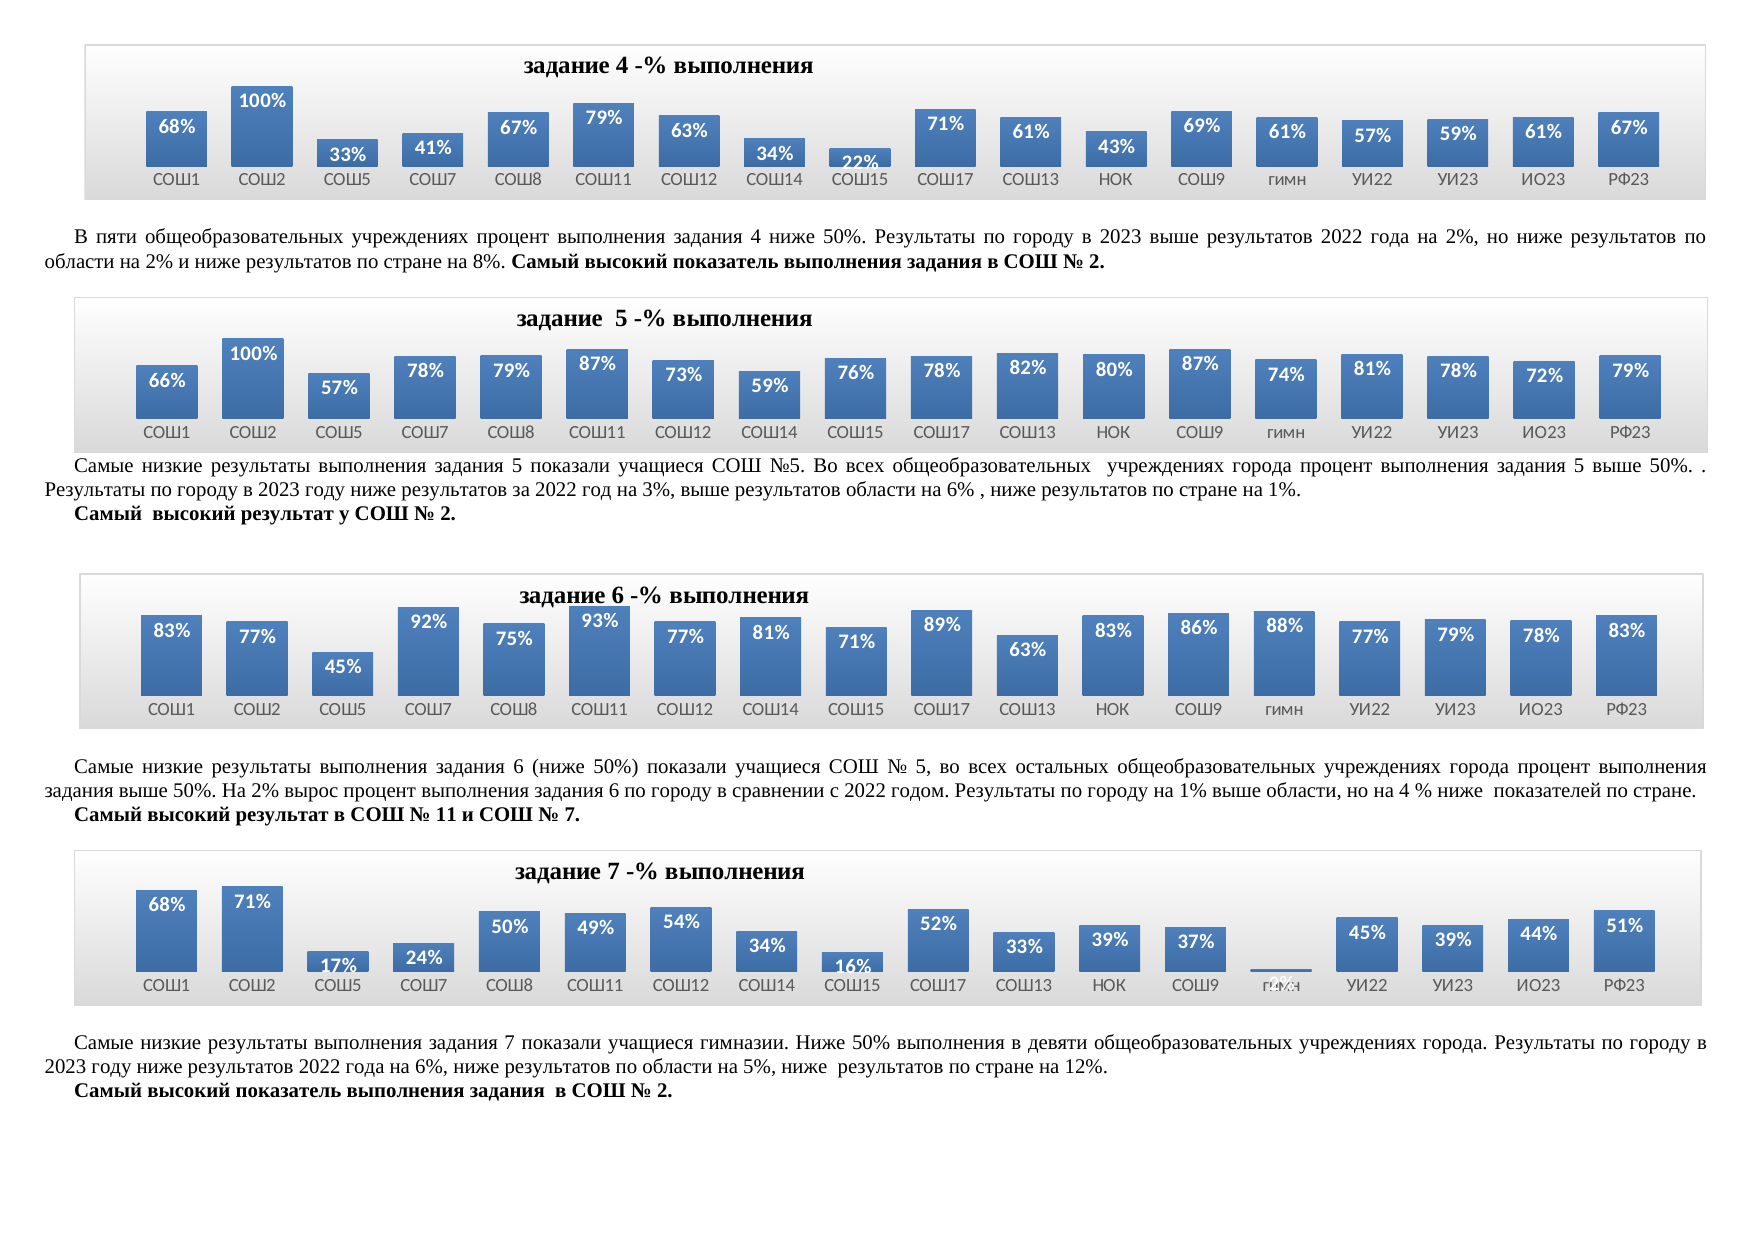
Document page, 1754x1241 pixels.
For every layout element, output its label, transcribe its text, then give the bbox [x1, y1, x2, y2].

text Самый высокий результат у СОШ № 2. [44, 501, 1709, 525]
text Самые низкие результаты выполнения задания 7 показали учащиеся гимназии. Ниже 50% выполнения в девяти общеобразовательных учреждениях города. Результаты по городу в 2023 году ниже результатов 2022 года на 6%, ниже результатов по области на 5%, ниже результатов по стране на 12%. [44, 1030, 1709, 1078]
text В пяти общеобразовательных учреждениях процент выполнения задания 4 ниже 50%. Результаты по городу в 2023 выше результатов 2022 года на 2%, но ниже результатов по области на 2% и ниже результатов по стране на 8%. Самый высокий показатель выполнения задания в СОШ № 2. [44, 224, 1709, 273]
text Самые низкие результаты выполнения задания 6 (ниже 50%) показали учащиеся СОШ № 5, во всех остальных общеобразовательных учреждениях города процент выполнения задания выше 50%. На 2% вырос процент выполнения задания 6 по городу в сравнении с 2022 годом. Результаты по городу на 1% выше области, но на 4 % ниже показателей по стране. [44, 753, 1709, 802]
text Самый высокий результат в СОШ № 11 и СОШ № 7. [44, 802, 1709, 826]
text Самый высокий показатель выполнения задания в СОШ № 2. [44, 1078, 1709, 1102]
text Самые низкие результаты выполнения задания 5 показали учащиеся СОШ №5. Во всех общеобразовательных учреждениях города процент выполнения задания 5 выше 50%. . Результаты по городу в 2023 году ниже результатов за 2022 год на 3%, выше результатов области на 6% , ниже результатов по стране на 1%. [44, 453, 1709, 501]
